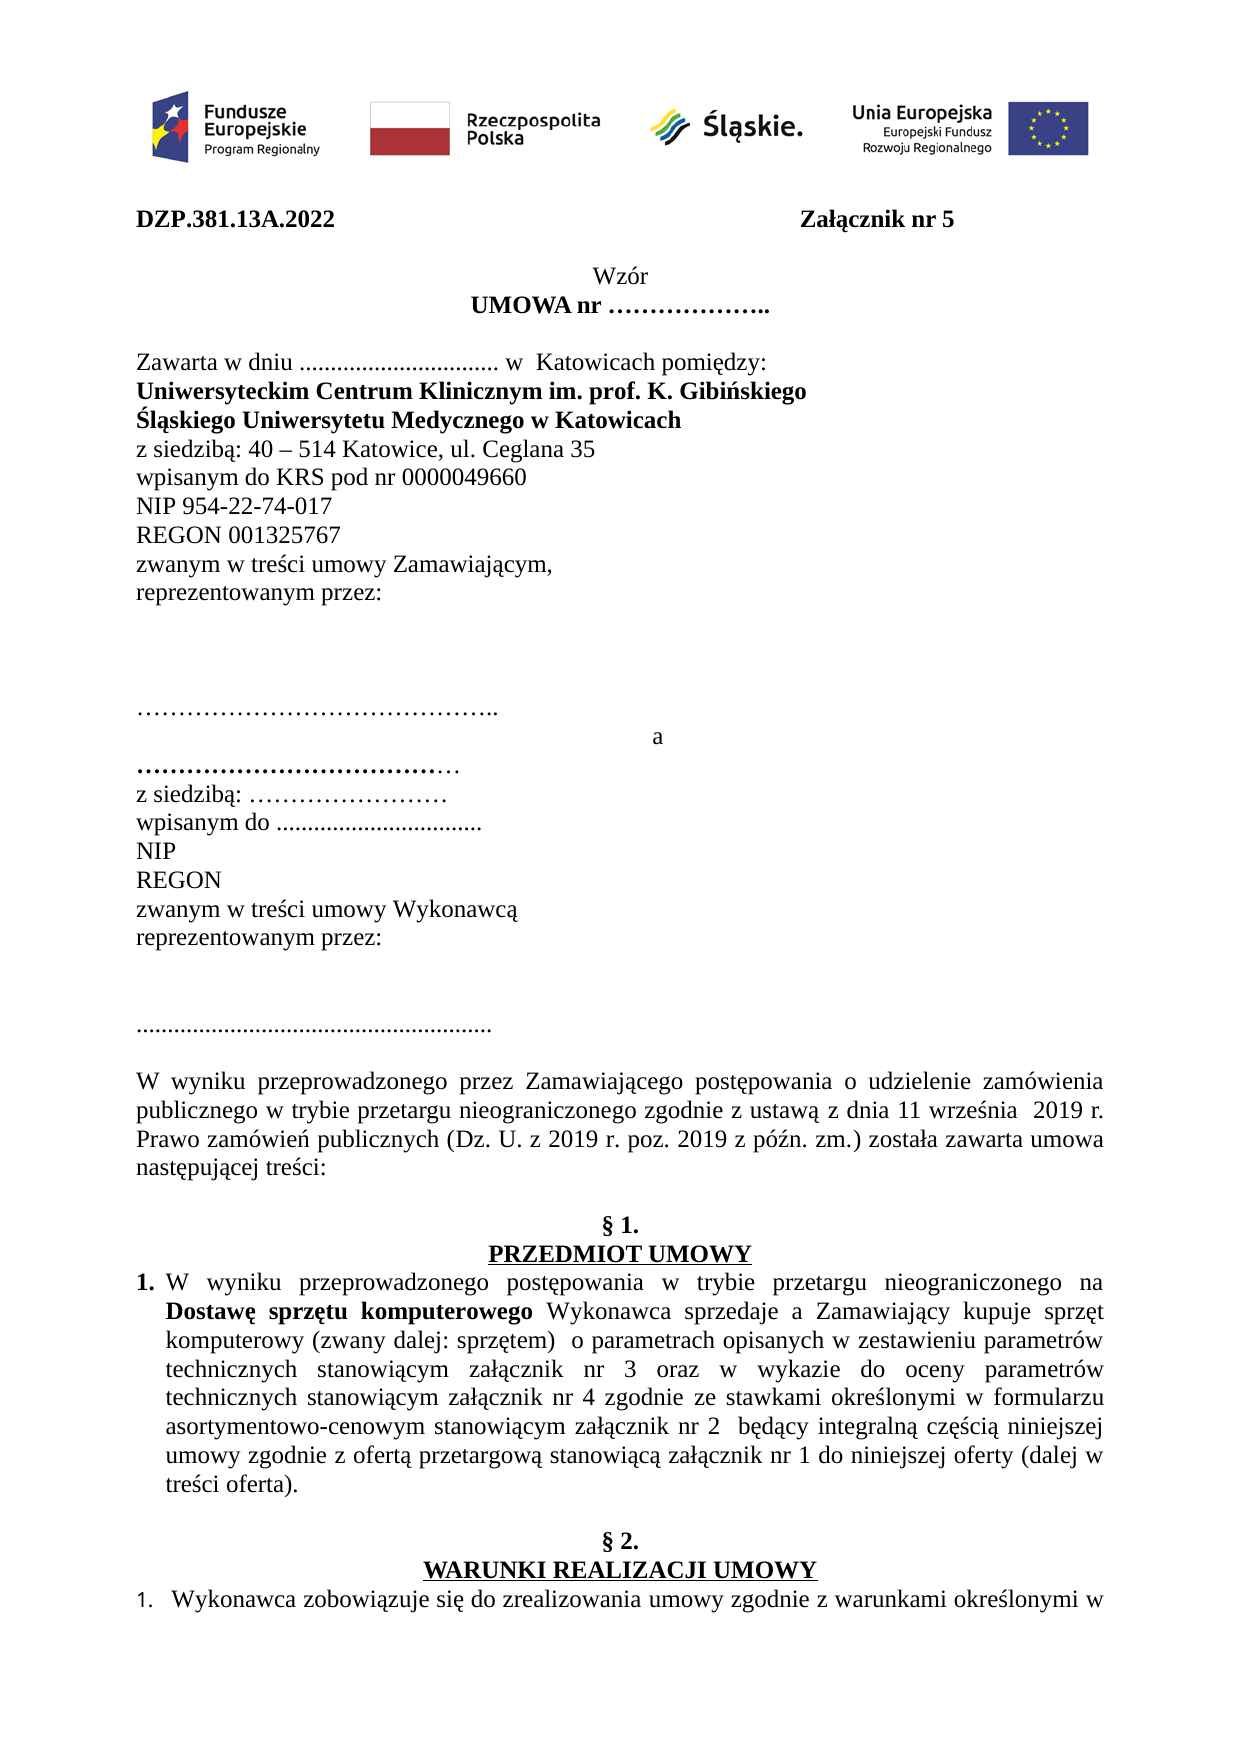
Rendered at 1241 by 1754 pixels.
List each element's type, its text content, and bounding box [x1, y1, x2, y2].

text W wyniku przeprowadzonego przez Zamawiającego postępowania o udzielenie zamówienia publicznego w trybie przetargu nieograniczonego zgodnie z ustawą z dnia 11 września 2019 r. Prawo zamówień publicznych (Dz. U. z 2019 r. poz. 2019 z późn. zm.) została zawarta umowa następującej treści: [136, 1066, 1104, 1181]
text Śląskiego Uniwersytetu Medycznego w Katowicach [136, 405, 1104, 434]
text reprezentowanym przez: [136, 922, 1104, 951]
text REGON 001325767 [136, 520, 1104, 549]
text Wzór [136, 261, 1104, 290]
text wpisanym do KRS pod nr 0000049660 [136, 462, 1104, 491]
text wpisanym do ................................. [136, 807, 1104, 836]
text ………………………………… [136, 750, 1104, 779]
text UMOWA nr ……………….. [136, 290, 1104, 319]
text reprezentowanym przez: [136, 577, 1104, 606]
text NIP 954-22-74-017 [136, 491, 1104, 520]
text zwanym w treści umowy Wykonawcą [136, 894, 1104, 922]
text NIP [136, 836, 1104, 865]
picture [135, 73, 1105, 178]
text REGON [136, 865, 1104, 894]
text Uniwersyteckim Centrum Klinicznym im. prof. K. Gibińskiego [136, 376, 1104, 405]
text zwanym w treści umowy Zamawiającym, [136, 549, 1104, 577]
text Zawarta w dniu ................................ w Katowicach pomiędzy: [136, 347, 1104, 376]
text WARUNKI REALIZACJI UMOWY [136, 1555, 1104, 1584]
text DZP.381.13A.2022 Załącznik nr 5 [136, 204, 1104, 232]
text z siedzibą: …………………… [136, 779, 1104, 807]
text § 1. [136, 1210, 1104, 1239]
text …………………………………….. [136, 692, 1104, 721]
text PRZEDMIOT UMOWY [136, 1239, 1104, 1267]
text § 2. [136, 1526, 1104, 1555]
text a [211, 721, 1104, 750]
text z siedzibą: 40 – 514 Katowice, ul. Ceglana 35 [136, 434, 1104, 462]
list W wyniku przeprowadzonego postępowania w trybie przetargu nieograniczonego na Dostawę sprzętu komputerowego Wykonawca sprzedaje a Zamawiający kupuje sprzęt komputerowy (zwany dalej: sprzętem) o parametrach opisanych w zestawieniu parametrów technicznych stanowiącym załącznik nr 3 oraz w wykazie do oceny parametrów technicznych stanowiącym załącznik nr 4 zgodnie ze stawkami określonymi w formularzu asortymentowo-cenowym stanowiącym załącznik nr 2 będący integralną częścią niniejszej umowy zgodnie z ofertą przetargową stanowiącą załącznik nr 1 do niniejszej oferty (dalej w treści oferta). [136, 1267, 1104, 1497]
list Wykonawca zobowiązuje się do zrealizowania umowy zgodnie z warunkami określonymi w Specyfikacji Warunków Zamówienia. [136, 1584, 1104, 1613]
text ......................................................... [136, 1009, 1104, 1037]
